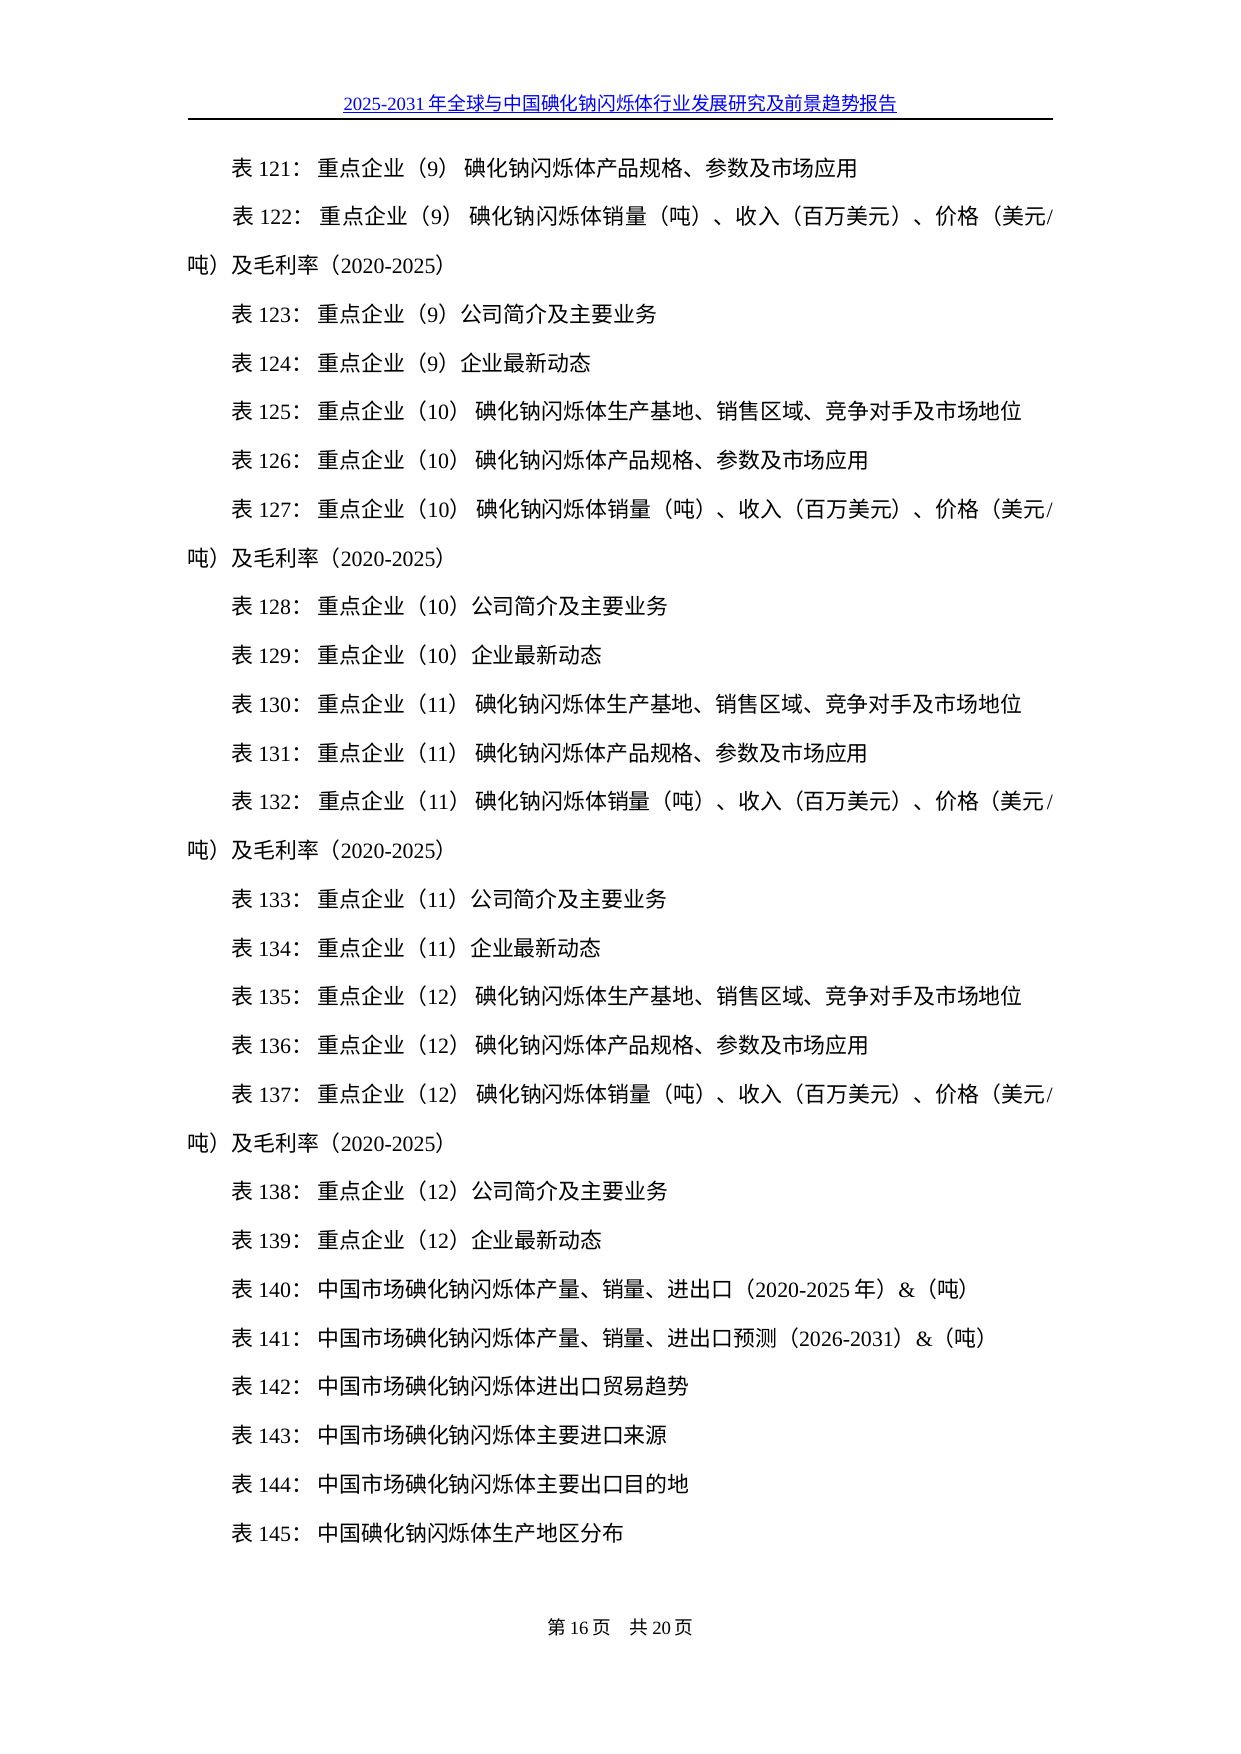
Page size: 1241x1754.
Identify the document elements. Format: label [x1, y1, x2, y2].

text [187, 150, 1053, 1548]
